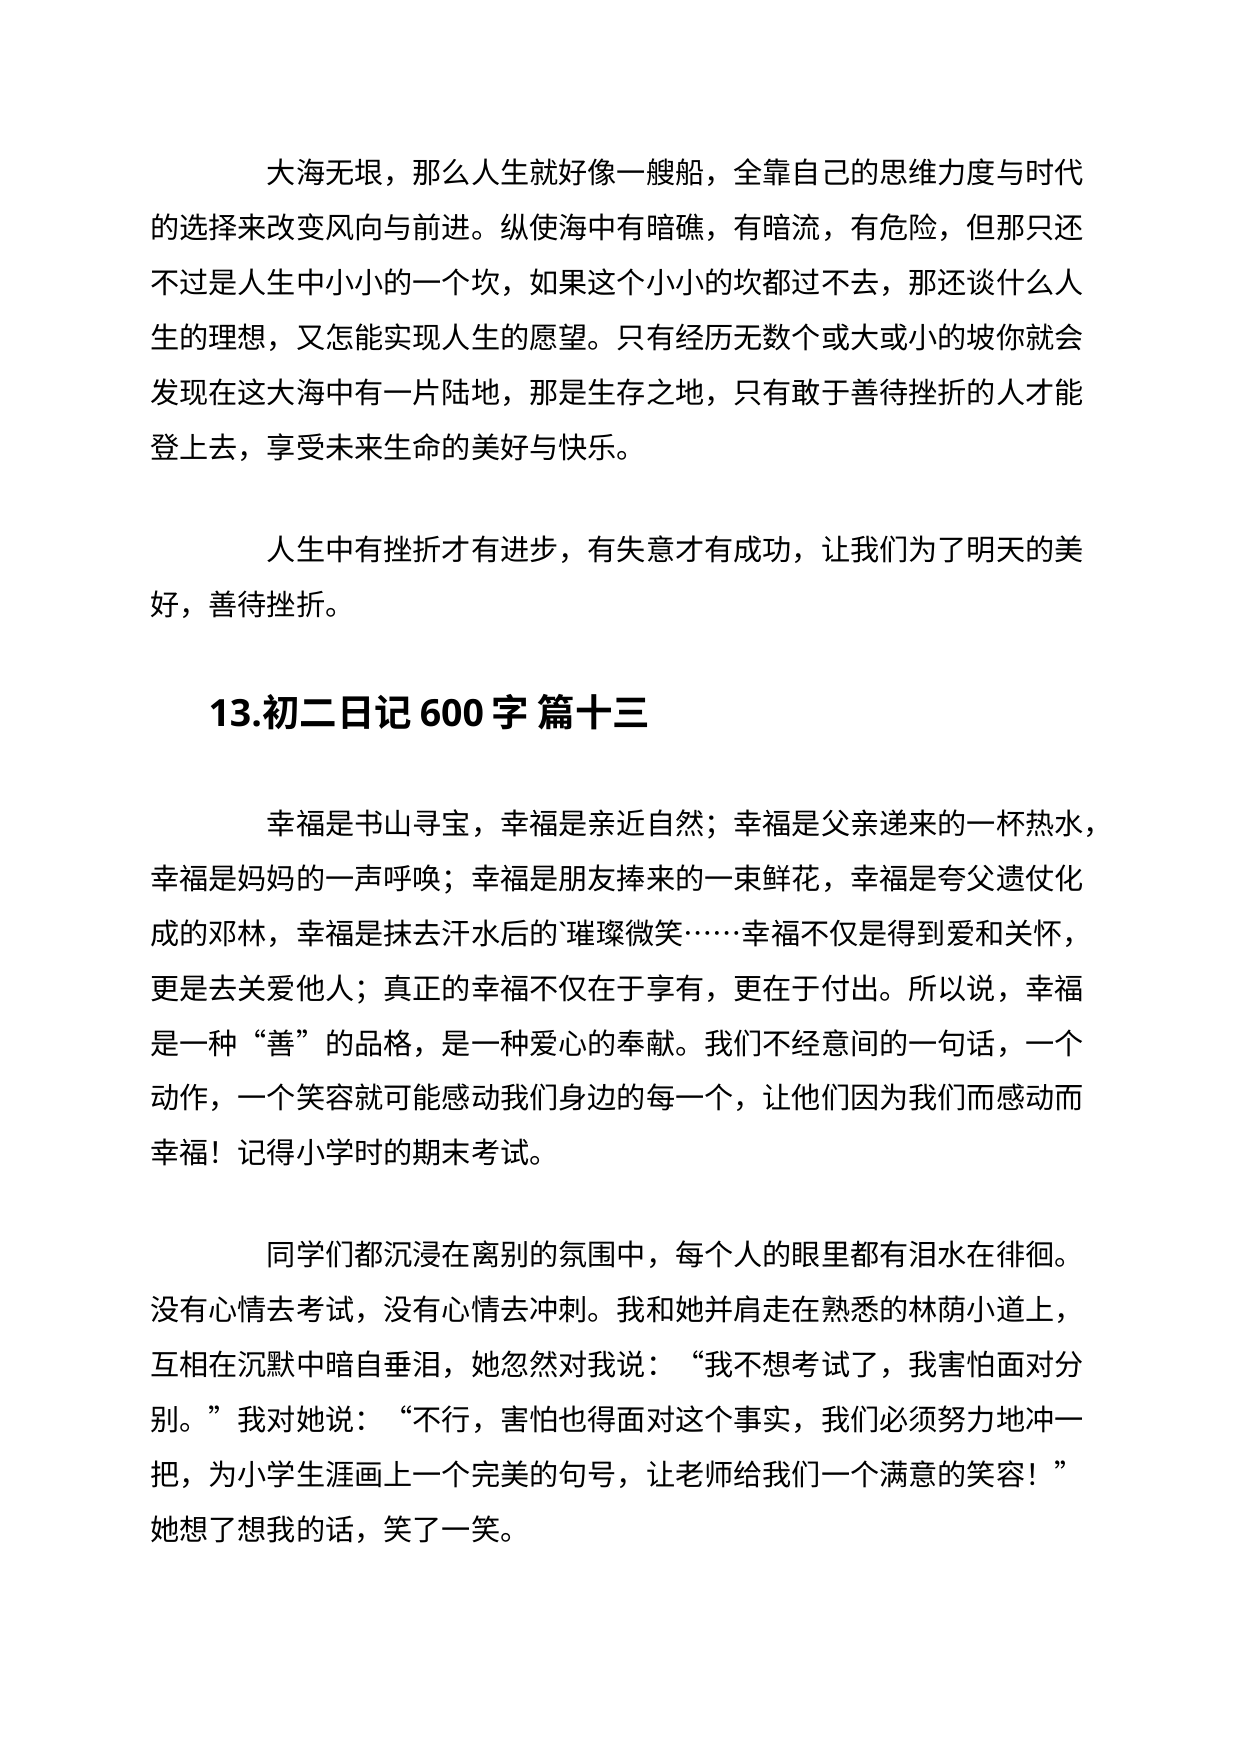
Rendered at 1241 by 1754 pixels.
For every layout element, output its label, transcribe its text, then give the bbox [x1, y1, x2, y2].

text 人生中有挫折才有进步，有失意才有成功，让我们为了明天的美好，善待挫折。 [150, 526, 1090, 623]
text 13.初二日记600字 篇十三 [150, 683, 1090, 737]
text 同学们都沉浸在离别的氛围中，每个人的眼里都有泪水在徘徊。没有心情去考试，没有心情去冲刺。我和她并肩走在熟悉的林荫小道上，互相在沉默中暗自垂泪，她忽然对我说：“我不想考试了，我害怕面对分别。”我对她说：“不行，害怕也得面对这个事实，我们必须努力地冲一把，为小学生涯画上一个完美的句号，让老师给我们一个满意的笑容！”她想了想我的话，笑了一笑。 [150, 1232, 1090, 1548]
text 幸福是书山寻宝，幸福是亲近自然；幸福是父亲递来的一杯热水，幸福是妈妈的一声呼唤；幸福是朋友捧来的一束鲜花，幸福是夸父遗仗化成的邓林，幸福是抹去汗水后的`璀璨微笑……幸福不仅是得到爱和关怀，更是去关爱他人；真正的幸福不仅在于享有，更在于付出。所以说，幸福是一种“善”的品格，是一种爱心的奉献。我们不经意间的一句话，一个动作，一个笑容就可能感动我们身边的每一个，让他们因为我们而感动而幸福！记得小学时的期末考试。 [150, 801, 1090, 1172]
text 大海无垠，那么人生就好像一艘船，全靠自己的思维力度与时代的选择来改变风向与前进。纵使海中有暗礁，有暗流，有危险，但那只还不过是人生中小小的一个坎，如果这个小小的坎都过不去，那还谈什么人生的理想，又怎能实现人生的愿望。只有经历无数个或大或小的坡你就会发现在这大海中有一片陆地，那是生存之地，只有敢于善待挫折的人才能登上去，享受未来生命的美好与快乐。 [150, 150, 1090, 467]
